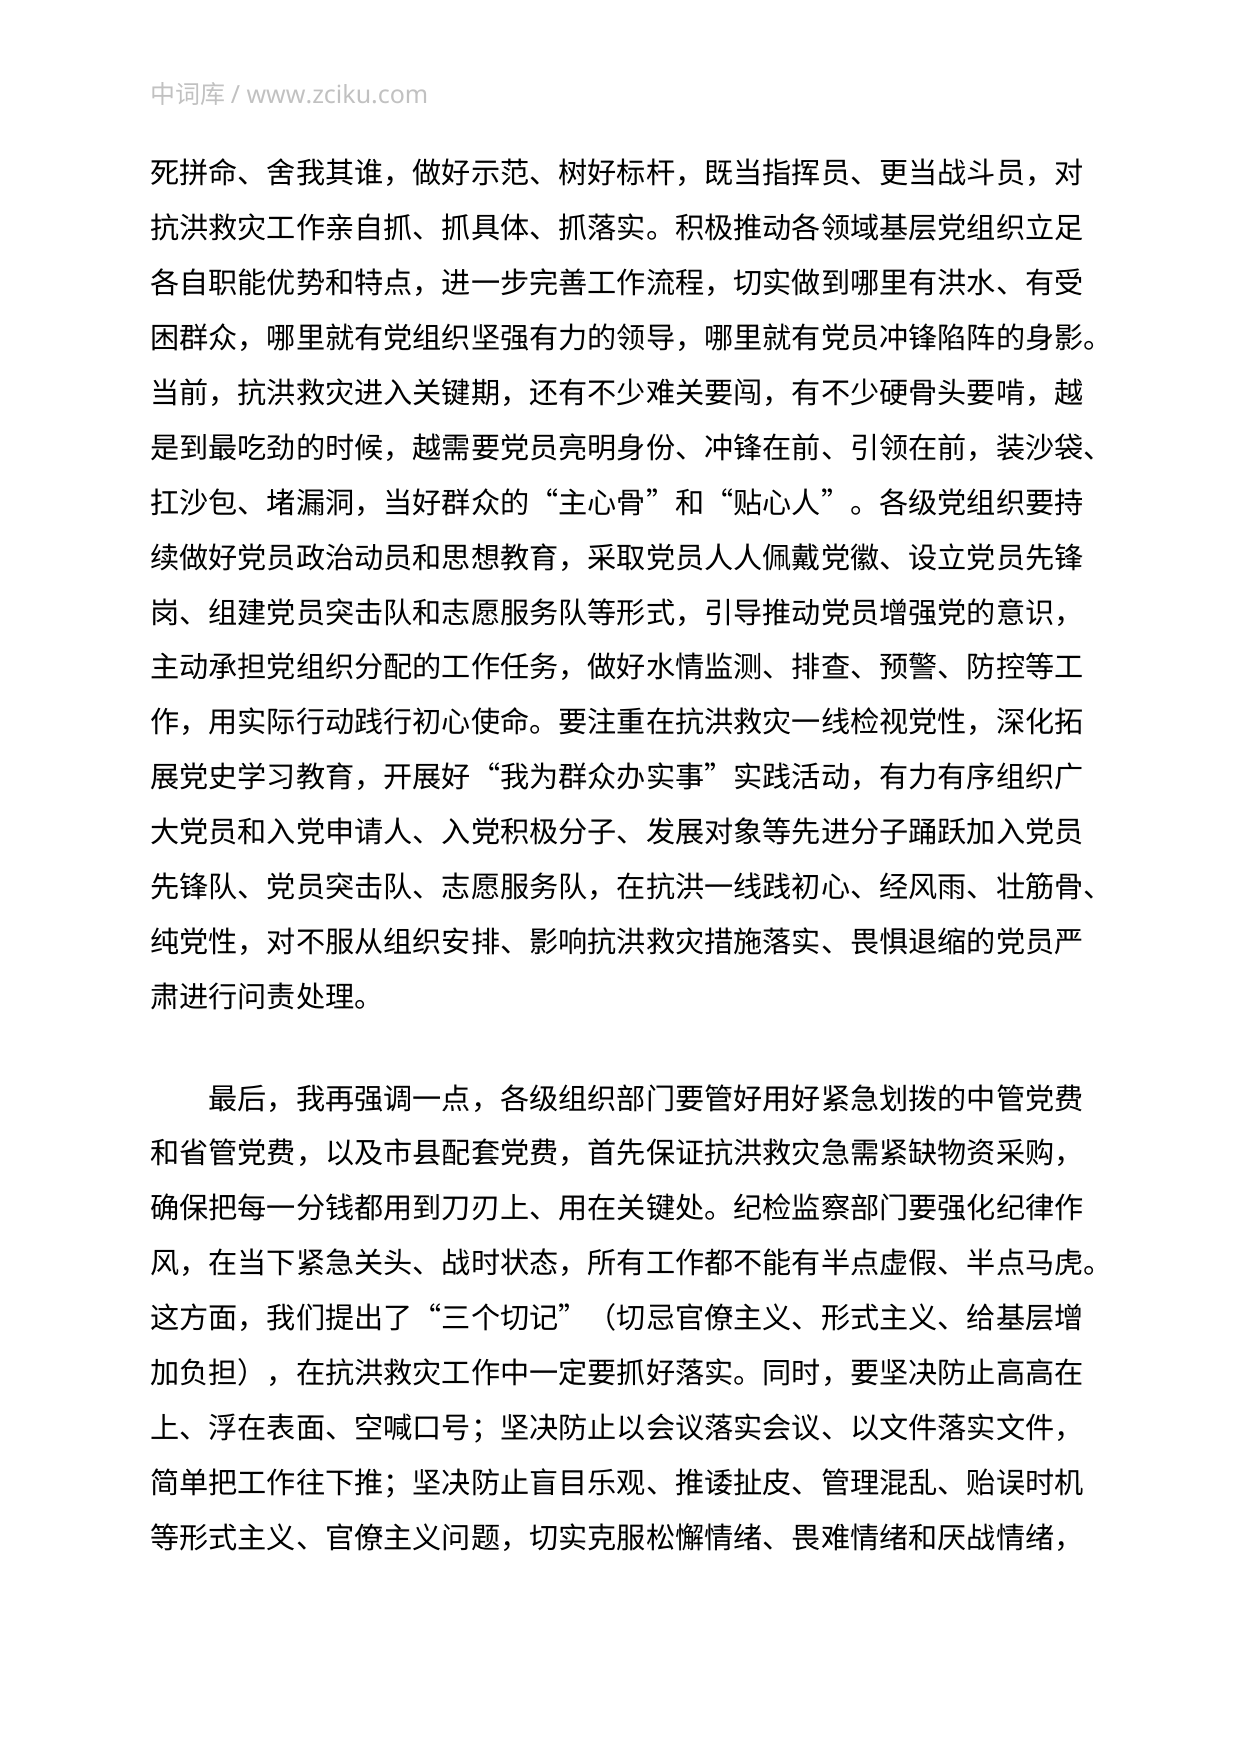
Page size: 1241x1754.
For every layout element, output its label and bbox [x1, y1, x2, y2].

text [150, 1075, 1090, 1557]
text [150, 150, 1090, 1016]
